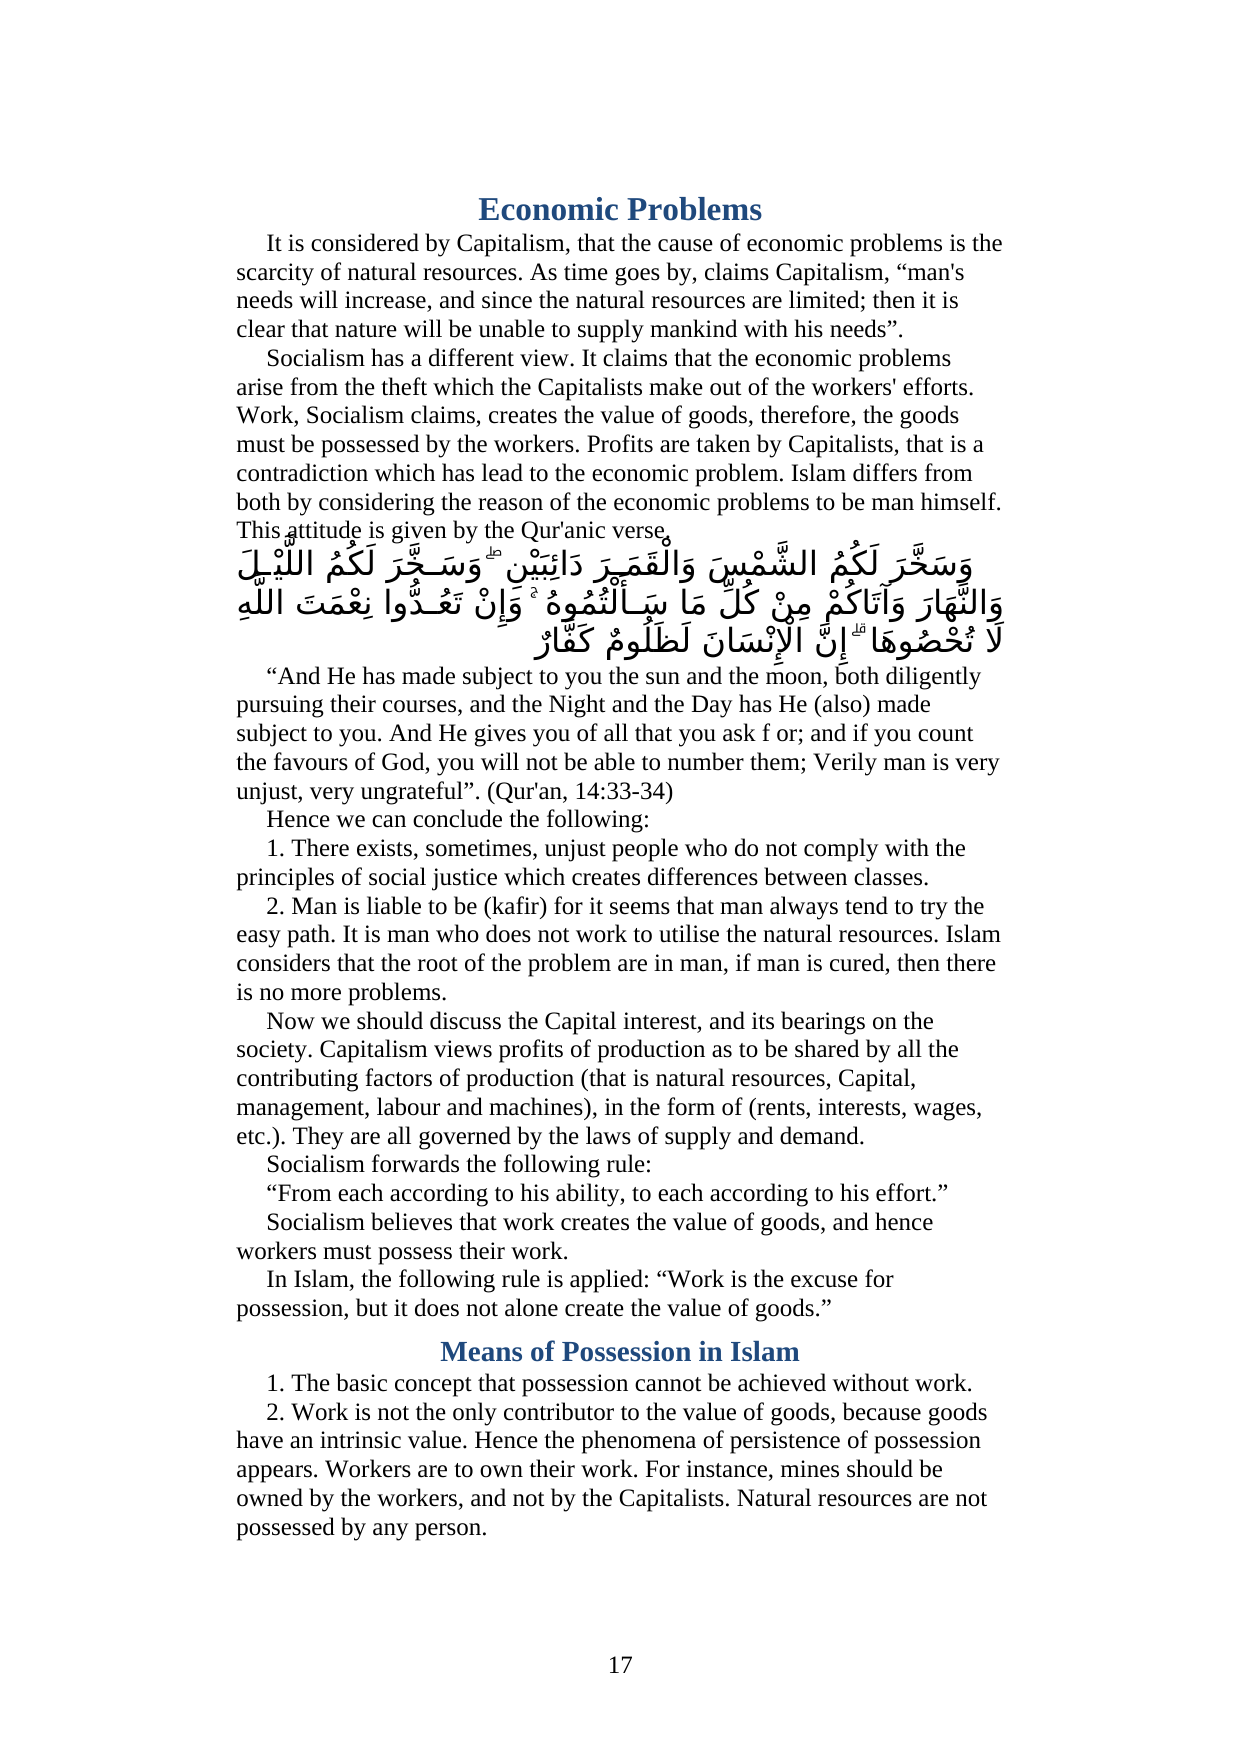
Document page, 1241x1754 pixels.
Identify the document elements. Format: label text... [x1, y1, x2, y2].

text 1. There exists, sometimes, unjust people who do not comply with the principles of social justice which creates differences between classes. [236, 833, 1004, 891]
text Hence we can conclude the following: [236, 804, 1004, 833]
text وَسَخَّرَ لَكُمُ الشَّمْسَ وَالْقَمَرَ دَائِبَيْنِ ۖ وَسَخَّرَ لَكُمُ اللَّيْلَ وَالنَّهَارَ وَآتَاكُمْ مِنْ كُلِّ مَا سَأَلْتُمُوهُ ۚ وَإِنْ تَعُدُّوا نِعْمَتَ اللَّهِ لَا تُحْصُوهَا ۗ إِنَّ الْإِنْسَانَ لَظَلُومٌ كَفَّارٌ [236, 544, 1004, 661]
text “From each according to his ability, to each according to his effort.” [236, 1178, 1004, 1207]
subtitle Economic Problems [236, 190, 1004, 228]
text Now we should discuss the Capital interest, and its bearings on the society. Capitalism views profits of production as to be shared by all the contributing factors of production (that is natural resources, Capital, management, labour and machines), in the form of (rents, interests, wages, etc.). They are all governed by the laws of supply and demand. [236, 1006, 1004, 1149]
text Socialism believes that work creates the value of goods, and hence workers must possess their work. [236, 1207, 1004, 1264]
text 2. Man is liable to be (kafir) for it seems that man always tend to try the easy path. It is man who does not work to utilise the natural resources. Islam considers that the root of the problem are in man, if man is cured, then there is no more problems. [236, 891, 1004, 1006]
text Socialism forwards the following rule: [236, 1149, 1004, 1178]
text In Islam, the following rule is applied: “Work is the excuse for possession, but it does not alone create the value of goods.” [236, 1264, 1004, 1322]
subtitle Means of Possession in Islam [236, 1334, 1004, 1368]
text “And He has made subject to you the sun and the moon, both diligently pursuing their courses, and the Night and the Day has He (also) made subject to you. And He gives you of all that you ask f or; and if you count the favours of God, you will not be able to number them; Verily man is very unjust, very ungrateful”. (Qur'an, 14:33-34) [236, 661, 1004, 804]
text 1. The basic concept that possession cannot be achieved without work. [236, 1368, 1004, 1397]
text 2. Work is not the only contributor to the value of goods, because goods have an intrinsic value. Hence the phenomena of persistence of possession appears. Workers are to own their work. For instance, mines should be owned by the workers, and not by the Capitalists. Natural resources are not possessed by any person. [236, 1397, 1004, 1541]
text Socialism has a different view. It claims that the economic problems arise from the theft which the Capitalists make out of the workers' efforts. Work, Socialism claims, creates the value of goods, therefore, the goods must be possessed by the workers. Profits are taken by Capitalists, that is a contradiction which has lead to the economic problem. Islam differs from both by considering the reason of the economic problems to be man himself. This attitude is given by the Qur'anic verse. [236, 343, 1004, 544]
text It is considered by Capitalism, that the cause of economic problems is the scarcity of natural resources. As time goes by, claims Capitalism, “man's needs will increase, and since the natural resources are limited; then it is clear that nature will be unable to supply mankind with his needs”. [236, 228, 1004, 343]
